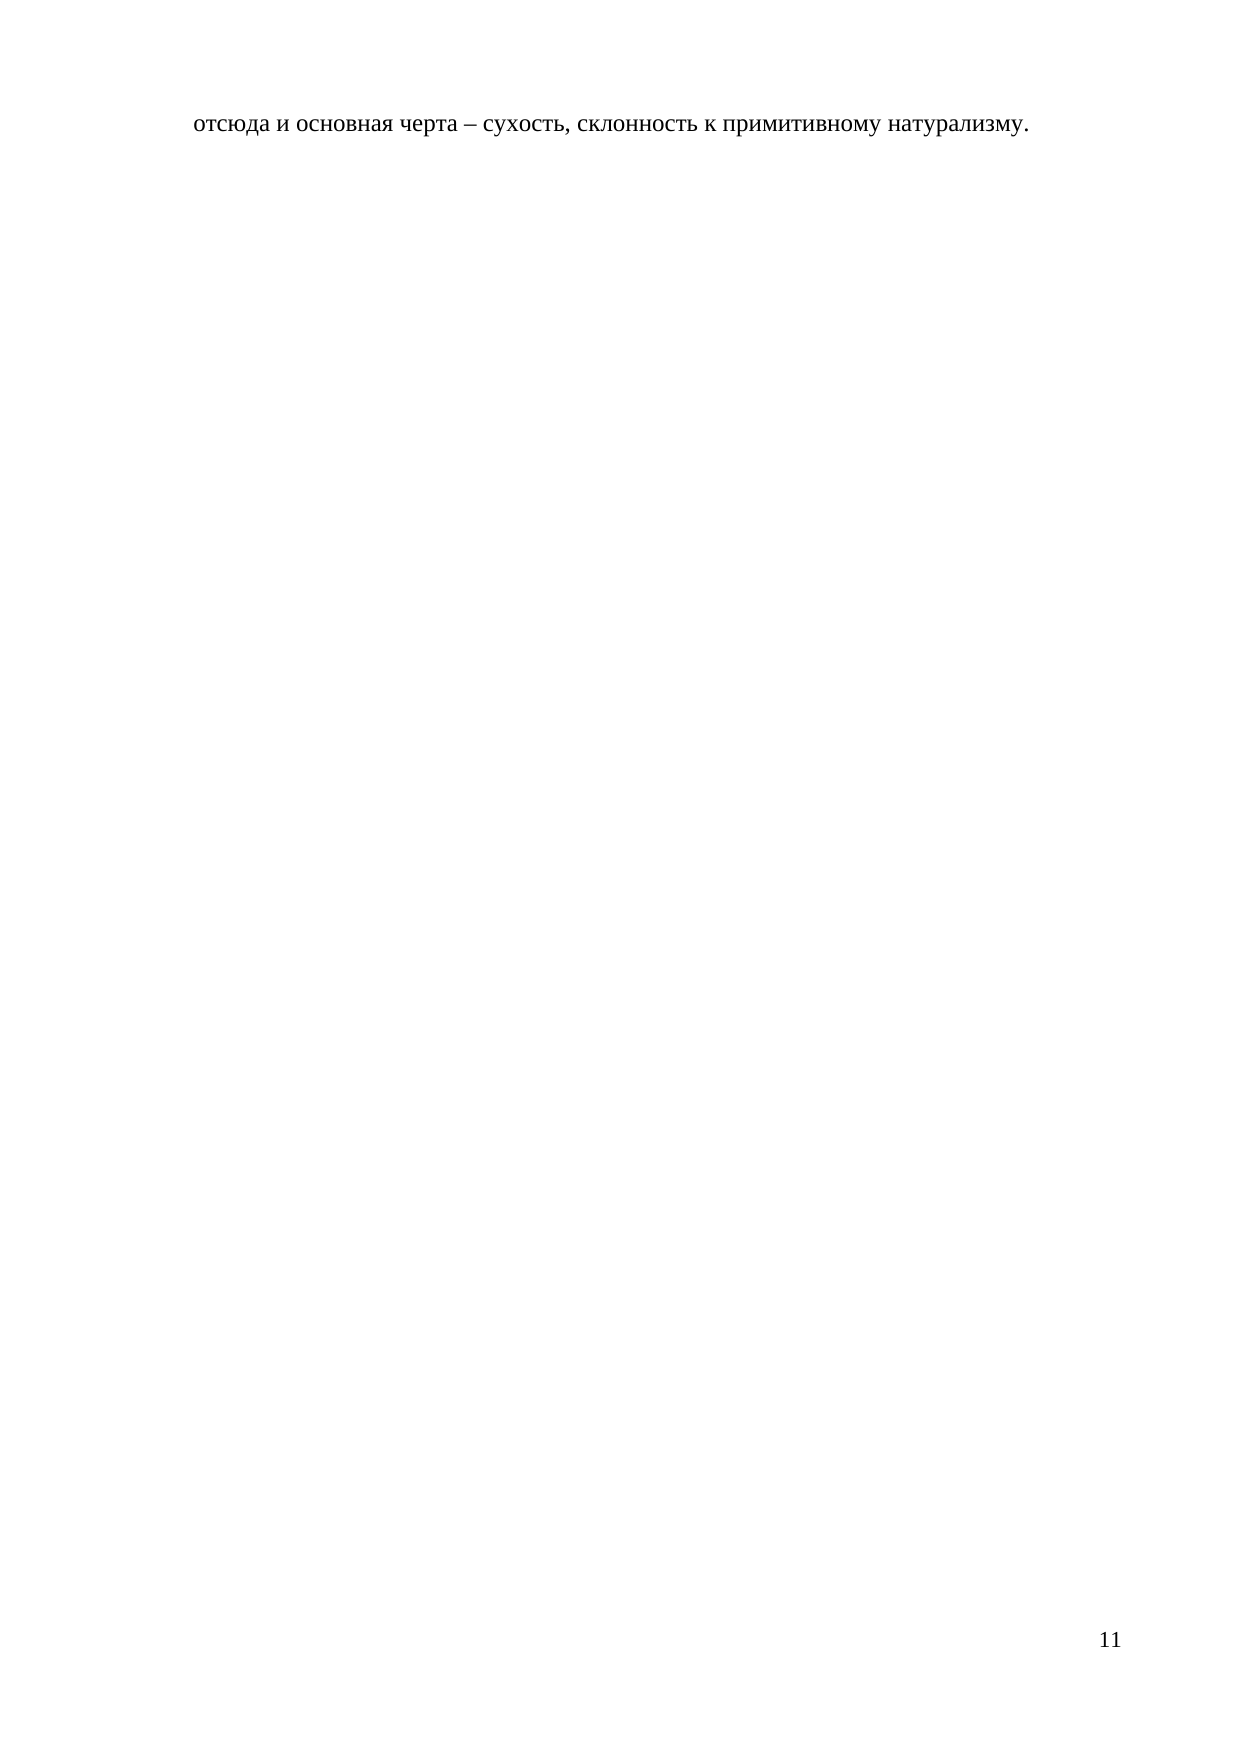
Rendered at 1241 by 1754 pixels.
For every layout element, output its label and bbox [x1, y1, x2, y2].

list [156, 108, 1122, 137]
